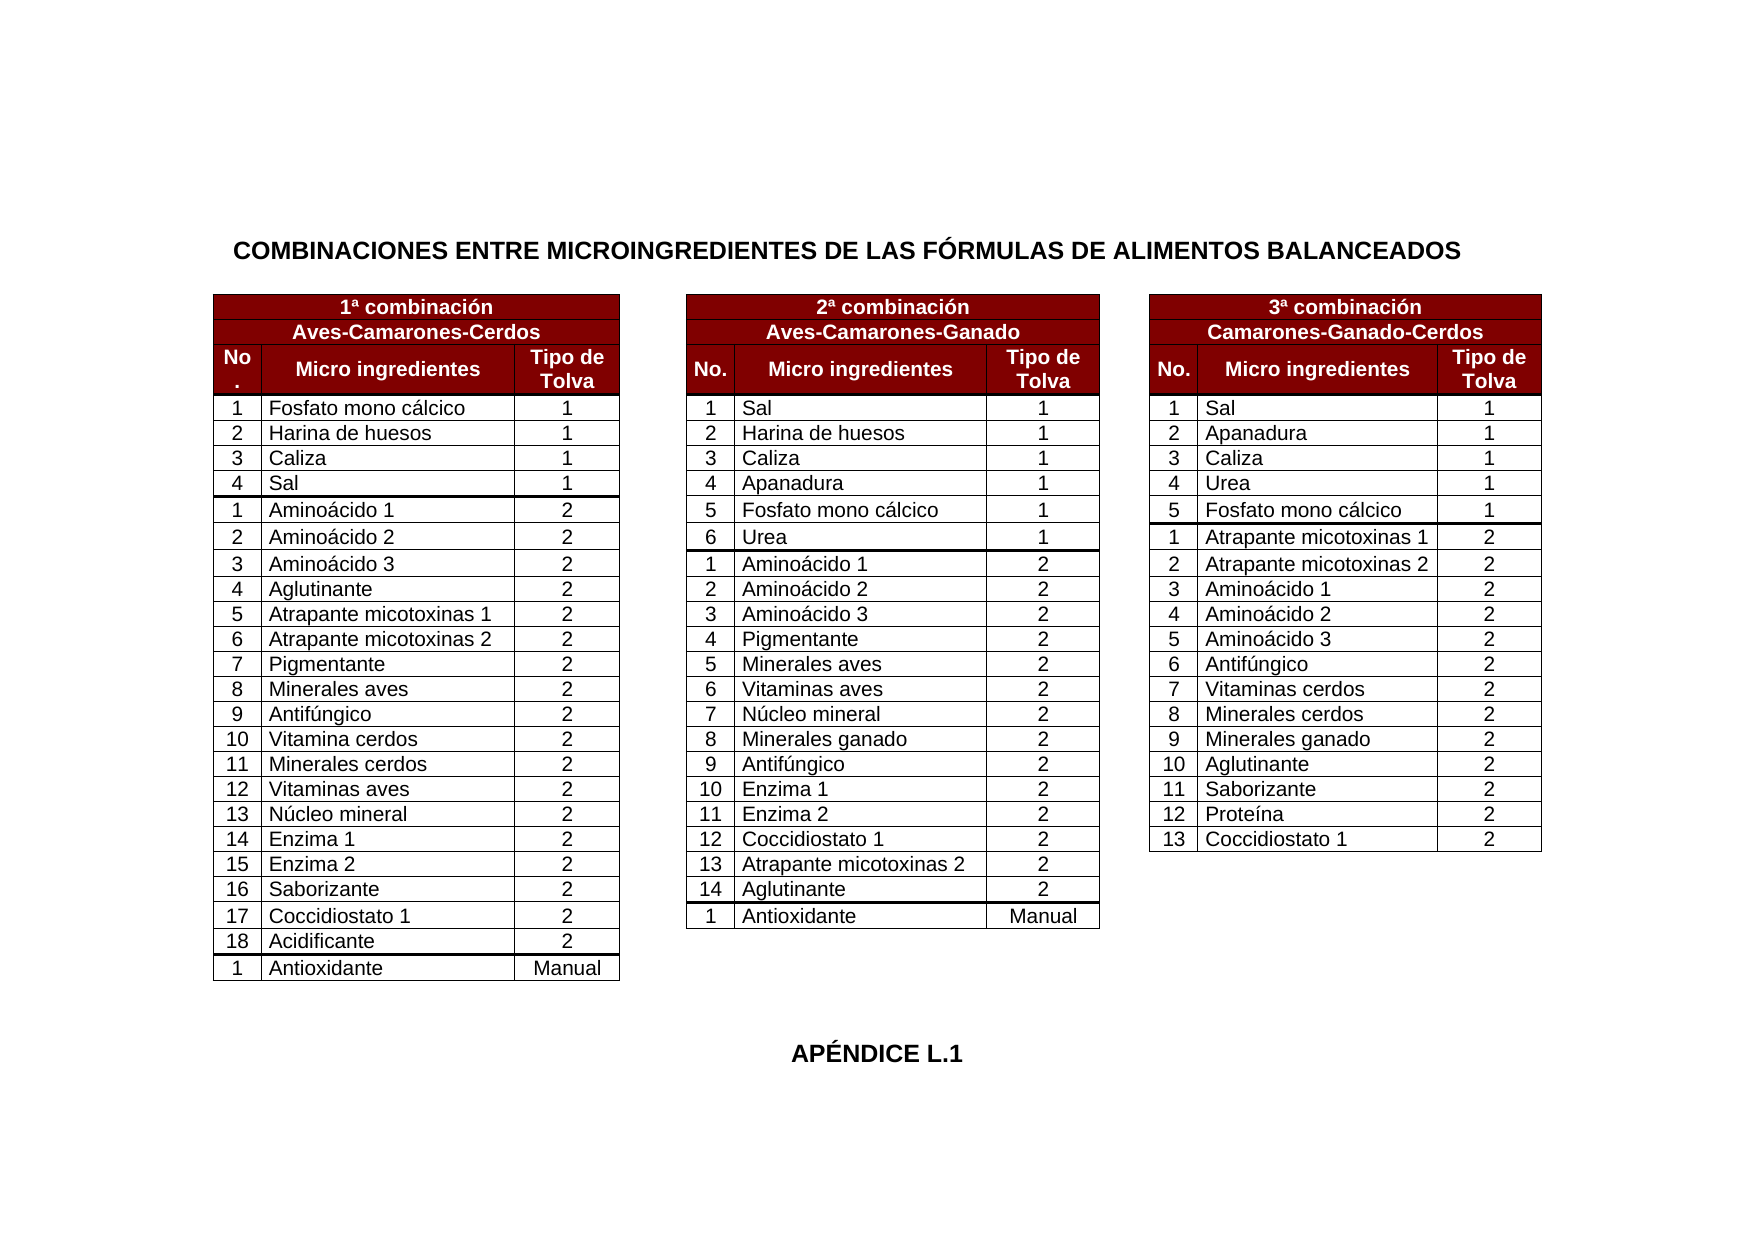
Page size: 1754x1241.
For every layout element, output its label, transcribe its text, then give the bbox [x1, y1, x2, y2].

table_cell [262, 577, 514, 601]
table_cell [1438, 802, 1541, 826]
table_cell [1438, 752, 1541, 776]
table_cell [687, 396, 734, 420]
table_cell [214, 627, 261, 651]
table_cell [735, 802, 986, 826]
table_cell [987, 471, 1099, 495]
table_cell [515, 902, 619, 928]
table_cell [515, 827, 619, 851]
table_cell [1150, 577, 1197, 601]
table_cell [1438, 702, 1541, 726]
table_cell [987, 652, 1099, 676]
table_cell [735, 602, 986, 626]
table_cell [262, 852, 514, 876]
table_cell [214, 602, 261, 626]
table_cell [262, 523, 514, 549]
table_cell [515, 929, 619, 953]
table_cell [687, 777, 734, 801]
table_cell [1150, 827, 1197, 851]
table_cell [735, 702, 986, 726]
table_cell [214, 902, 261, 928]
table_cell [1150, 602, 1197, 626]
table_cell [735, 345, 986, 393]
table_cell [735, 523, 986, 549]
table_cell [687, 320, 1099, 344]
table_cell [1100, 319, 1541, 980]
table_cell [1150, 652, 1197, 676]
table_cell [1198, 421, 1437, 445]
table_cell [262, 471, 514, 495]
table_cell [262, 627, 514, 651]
list COMBINACIONES ENTRE MICROINGREDIENTES DE LAS FÓRMULAS DE ALIMENTOS BALANCEADOS [180, 236, 1515, 265]
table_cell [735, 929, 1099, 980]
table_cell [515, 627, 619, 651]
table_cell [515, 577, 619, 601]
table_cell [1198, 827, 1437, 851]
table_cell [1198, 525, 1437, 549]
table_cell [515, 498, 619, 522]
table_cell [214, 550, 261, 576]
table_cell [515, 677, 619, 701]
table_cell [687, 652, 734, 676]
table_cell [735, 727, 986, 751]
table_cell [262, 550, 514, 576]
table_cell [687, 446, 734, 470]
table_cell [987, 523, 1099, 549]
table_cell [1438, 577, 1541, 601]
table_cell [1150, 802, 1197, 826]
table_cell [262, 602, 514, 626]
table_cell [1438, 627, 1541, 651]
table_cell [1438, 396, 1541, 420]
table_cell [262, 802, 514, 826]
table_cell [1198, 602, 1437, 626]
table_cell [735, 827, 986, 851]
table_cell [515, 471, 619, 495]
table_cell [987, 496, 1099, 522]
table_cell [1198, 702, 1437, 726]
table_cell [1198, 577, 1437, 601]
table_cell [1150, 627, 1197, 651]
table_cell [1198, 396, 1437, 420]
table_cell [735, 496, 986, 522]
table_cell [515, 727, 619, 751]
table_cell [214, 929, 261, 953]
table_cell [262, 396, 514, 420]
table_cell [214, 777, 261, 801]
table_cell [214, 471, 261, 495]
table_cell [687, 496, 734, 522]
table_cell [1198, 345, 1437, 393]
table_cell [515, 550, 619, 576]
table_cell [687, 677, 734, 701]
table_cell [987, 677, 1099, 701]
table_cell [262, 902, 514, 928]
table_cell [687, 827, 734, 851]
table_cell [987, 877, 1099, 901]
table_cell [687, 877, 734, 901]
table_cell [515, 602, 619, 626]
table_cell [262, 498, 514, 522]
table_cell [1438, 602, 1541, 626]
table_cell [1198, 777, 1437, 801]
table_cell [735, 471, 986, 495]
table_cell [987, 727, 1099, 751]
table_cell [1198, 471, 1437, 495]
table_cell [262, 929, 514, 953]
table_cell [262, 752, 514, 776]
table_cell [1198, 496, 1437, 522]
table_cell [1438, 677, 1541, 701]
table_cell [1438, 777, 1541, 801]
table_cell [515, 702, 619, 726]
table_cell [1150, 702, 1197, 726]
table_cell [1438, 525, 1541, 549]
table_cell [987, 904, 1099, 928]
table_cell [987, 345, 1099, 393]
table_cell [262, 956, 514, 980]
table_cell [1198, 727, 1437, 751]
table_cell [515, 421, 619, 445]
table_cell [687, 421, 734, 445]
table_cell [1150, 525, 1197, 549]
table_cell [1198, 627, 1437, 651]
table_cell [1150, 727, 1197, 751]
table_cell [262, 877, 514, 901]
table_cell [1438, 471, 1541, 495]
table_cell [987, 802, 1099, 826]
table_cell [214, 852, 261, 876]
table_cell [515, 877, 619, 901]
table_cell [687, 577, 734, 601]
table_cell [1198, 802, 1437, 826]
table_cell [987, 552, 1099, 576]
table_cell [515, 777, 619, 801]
text APÉNDICE L.1 [236, 1039, 1518, 1067]
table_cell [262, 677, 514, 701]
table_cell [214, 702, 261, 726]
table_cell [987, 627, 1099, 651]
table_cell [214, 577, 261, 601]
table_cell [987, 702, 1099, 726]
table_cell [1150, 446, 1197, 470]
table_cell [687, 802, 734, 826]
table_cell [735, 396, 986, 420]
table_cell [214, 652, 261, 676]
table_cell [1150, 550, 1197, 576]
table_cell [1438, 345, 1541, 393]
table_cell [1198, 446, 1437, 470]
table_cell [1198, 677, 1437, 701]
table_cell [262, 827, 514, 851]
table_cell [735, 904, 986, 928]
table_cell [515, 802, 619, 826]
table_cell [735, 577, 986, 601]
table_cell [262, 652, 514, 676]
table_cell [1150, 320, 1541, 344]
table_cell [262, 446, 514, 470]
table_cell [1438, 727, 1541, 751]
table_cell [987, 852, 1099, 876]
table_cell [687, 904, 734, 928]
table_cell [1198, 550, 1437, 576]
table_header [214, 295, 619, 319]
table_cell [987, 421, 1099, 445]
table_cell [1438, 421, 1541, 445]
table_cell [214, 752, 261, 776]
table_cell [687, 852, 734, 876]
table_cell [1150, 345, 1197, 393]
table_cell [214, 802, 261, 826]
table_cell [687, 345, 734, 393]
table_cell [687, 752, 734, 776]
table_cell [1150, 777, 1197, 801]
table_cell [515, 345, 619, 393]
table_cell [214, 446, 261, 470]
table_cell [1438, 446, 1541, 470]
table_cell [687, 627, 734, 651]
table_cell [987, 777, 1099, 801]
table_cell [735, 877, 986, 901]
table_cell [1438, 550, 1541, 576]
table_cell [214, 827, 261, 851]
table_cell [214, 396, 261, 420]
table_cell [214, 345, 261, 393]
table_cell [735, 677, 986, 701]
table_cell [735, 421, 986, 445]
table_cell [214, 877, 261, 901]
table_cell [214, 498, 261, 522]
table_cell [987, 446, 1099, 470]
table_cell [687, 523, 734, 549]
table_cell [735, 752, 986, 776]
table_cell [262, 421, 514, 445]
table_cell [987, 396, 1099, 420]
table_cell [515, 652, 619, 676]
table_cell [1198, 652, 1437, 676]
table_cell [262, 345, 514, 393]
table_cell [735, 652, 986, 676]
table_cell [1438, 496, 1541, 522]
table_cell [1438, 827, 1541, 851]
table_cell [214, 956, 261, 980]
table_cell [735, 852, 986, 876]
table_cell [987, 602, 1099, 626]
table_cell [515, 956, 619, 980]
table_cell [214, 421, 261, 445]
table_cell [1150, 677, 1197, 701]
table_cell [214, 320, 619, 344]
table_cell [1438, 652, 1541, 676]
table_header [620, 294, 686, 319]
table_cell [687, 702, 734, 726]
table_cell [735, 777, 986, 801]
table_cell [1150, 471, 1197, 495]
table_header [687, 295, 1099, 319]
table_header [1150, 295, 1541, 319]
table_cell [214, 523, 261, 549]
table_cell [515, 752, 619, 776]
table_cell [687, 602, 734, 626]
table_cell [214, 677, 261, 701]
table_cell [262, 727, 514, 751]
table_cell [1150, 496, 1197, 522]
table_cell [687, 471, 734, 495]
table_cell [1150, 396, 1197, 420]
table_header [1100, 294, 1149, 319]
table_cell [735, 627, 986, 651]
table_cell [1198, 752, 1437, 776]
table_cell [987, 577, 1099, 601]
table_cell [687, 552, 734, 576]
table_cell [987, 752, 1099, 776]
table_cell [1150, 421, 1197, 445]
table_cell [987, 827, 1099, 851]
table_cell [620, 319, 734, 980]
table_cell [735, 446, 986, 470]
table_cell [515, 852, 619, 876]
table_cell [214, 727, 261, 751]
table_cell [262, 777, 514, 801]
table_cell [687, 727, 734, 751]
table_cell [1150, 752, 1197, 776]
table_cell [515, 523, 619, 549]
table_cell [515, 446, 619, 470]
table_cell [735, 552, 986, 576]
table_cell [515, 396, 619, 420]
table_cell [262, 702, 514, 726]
